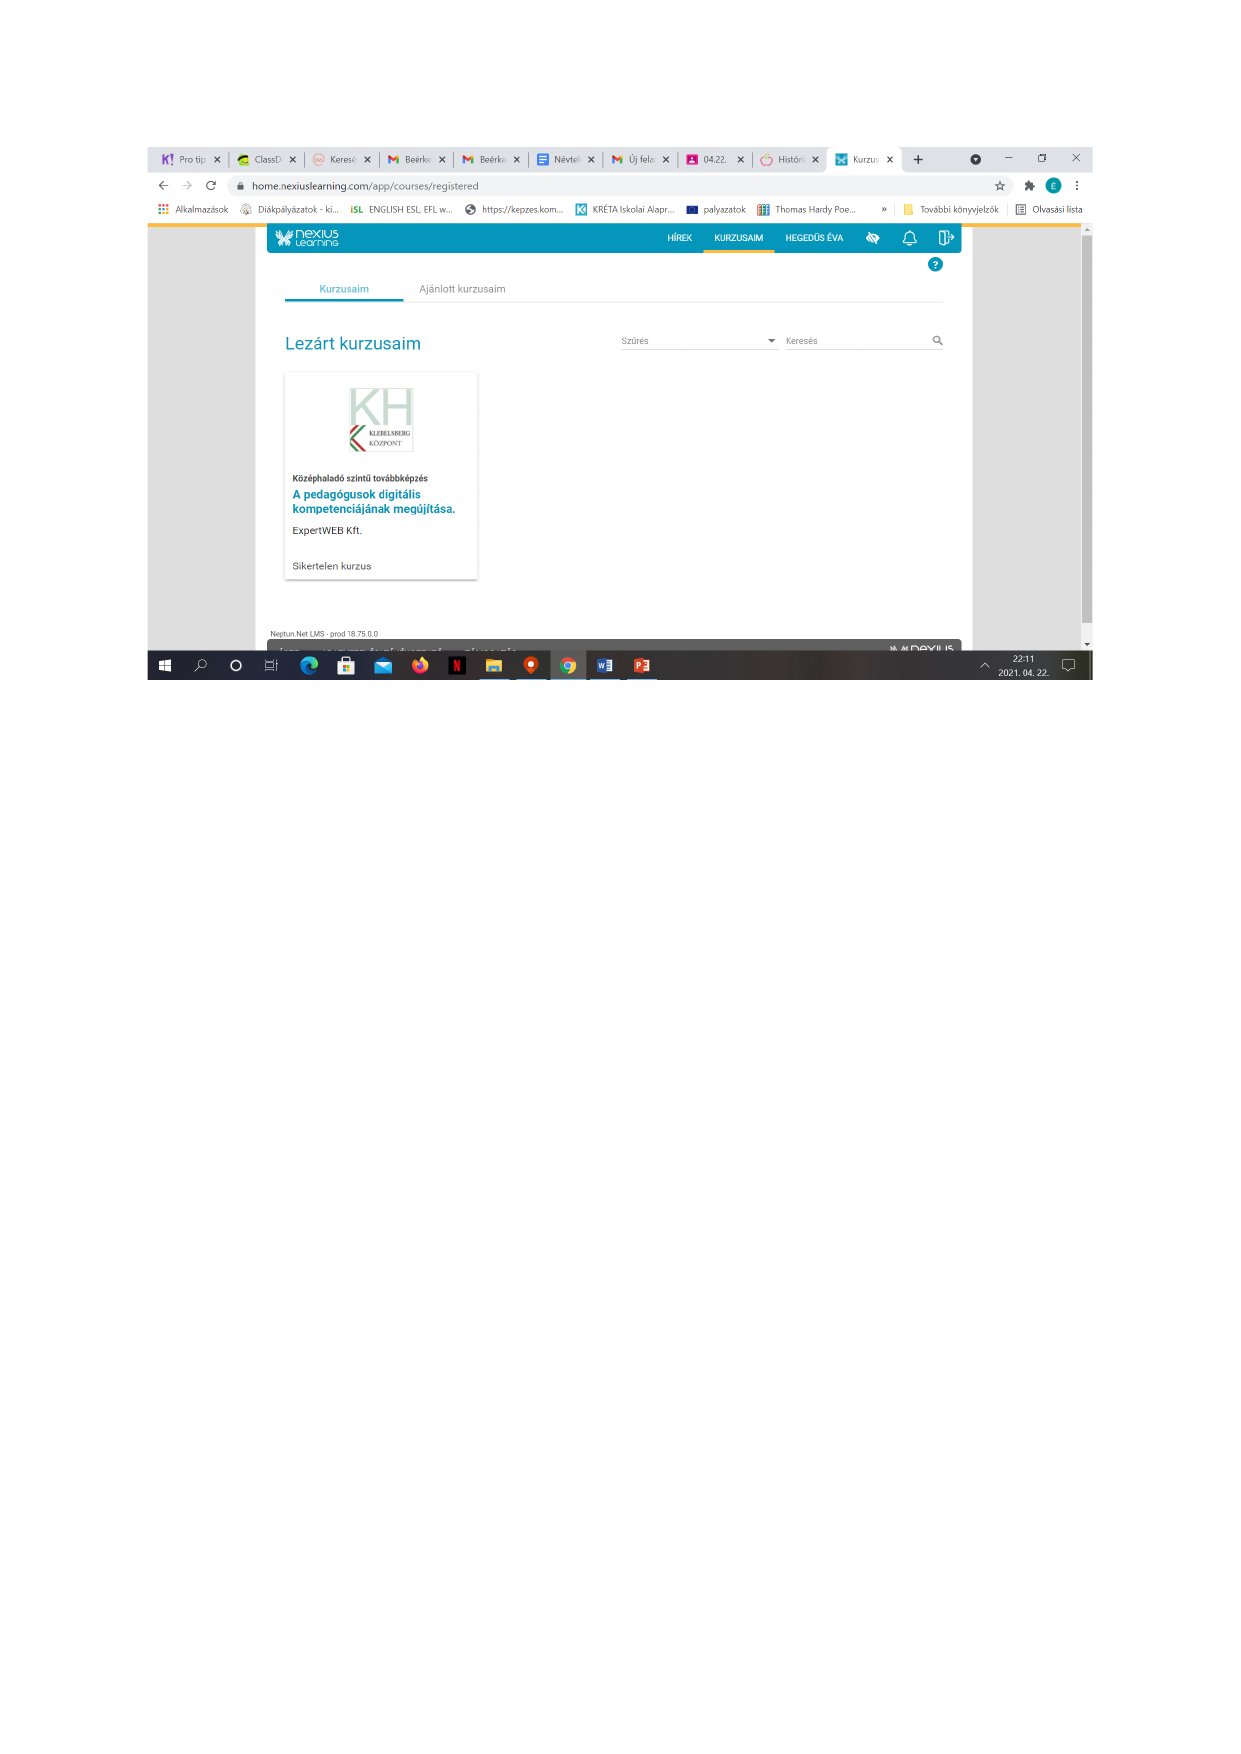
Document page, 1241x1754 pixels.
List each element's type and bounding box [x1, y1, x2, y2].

picture [147, 147, 1093, 680]
